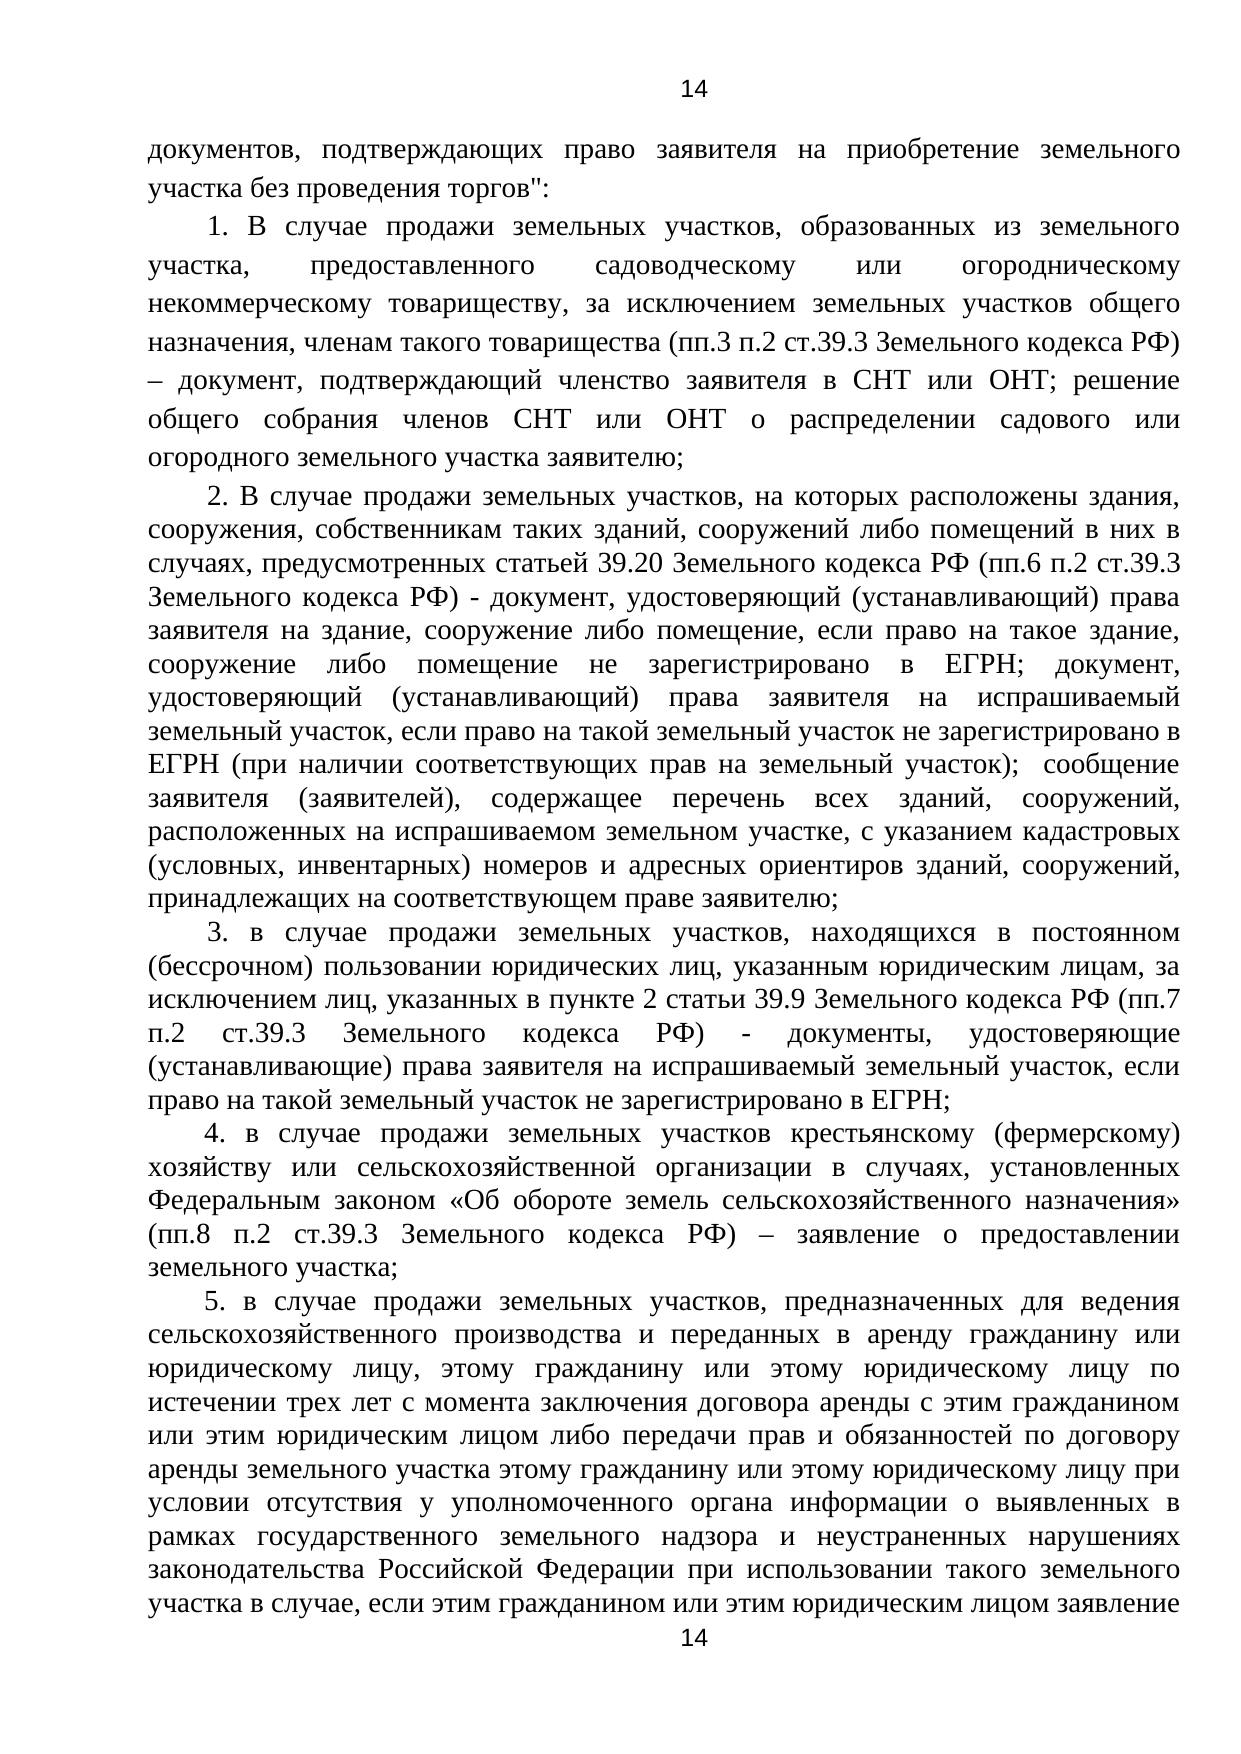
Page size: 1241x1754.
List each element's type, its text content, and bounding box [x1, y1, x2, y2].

text 2. В случае продажи земельных участков, на которых расположены здания, сооружения, собственникам таких зданий, сооружений либо помещений в них в случаях, предусмотренных статьей 39.20 Земельного кодекса РФ (пп.6 п.2 ст.39.3 Земельного кодекса РФ) - документ, удостоверяющий (устанавливающий) права заявителя на здание, сооружение либо помещение, если право на такое здание, сооружение либо помещение не зарегистрировано в ЕГРН; документ, удостоверяющий (устанавливающий) права заявителя на испрашиваемый земельный участок, если право на такой земельный участок не зарегистрировано в ЕГРН (при наличии соответствующих прав на земельный участок); сообщение заявителя (заявителей), содержащее перечень всех зданий, сооружений, расположенных на испрашиваемом земельном участке, с указанием кадастровых (условных, инвентарных) номеров и адресных ориентиров зданий, сооружений, принадлежащих на соответствующем праве заявителю; [148, 478, 1181, 914]
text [148, 1283, 1181, 1618]
text 3. в случае продажи земельных участков, находящихся в постоянном (бессрочном) пользовании юридических лиц, указанным юридическим лицам, за исключением лиц, указанных в пункте 2 статьи 39.9 Земельного кодекса РФ (пп.7 п.2 ст.39.3 Земельного кодекса РФ) - документы, удостоверяющие (устанавливающие) права заявителя на испрашиваемый земельный участок, если право на такой земельный участок не зарегистрировано в ЕГРН; [148, 914, 1181, 1115]
list 1. В случае продажи земельных участков, образованных из земельного участка, предоставленного садоводческому или огородническому некоммерческому товариществу, за исключением земельных участков общего назначения, членам такого товарищества (пп.3 п.2 ст.39.3 Земельного кодекса РФ) – документ, подтверждающий членство заявителя в СНТ или ОНТ; решение общего собрания членов СНТ или ОНТ о распределении садового или огородного земельного участка заявителю; [148, 208, 1181, 473]
text 4. в случае продажи земельных участков крестьянскому (фермерскому) хозяйству или сельскохозяйственной организации в случаях, установленных Федеральным законом «Об обороте земель сельскохозяйственного назначения» (пп.8 п.2 ст.39.3 Земельного кодекса РФ) – заявление о предоставлении земельного участка; [148, 1115, 1181, 1283]
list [148, 131, 1181, 203]
